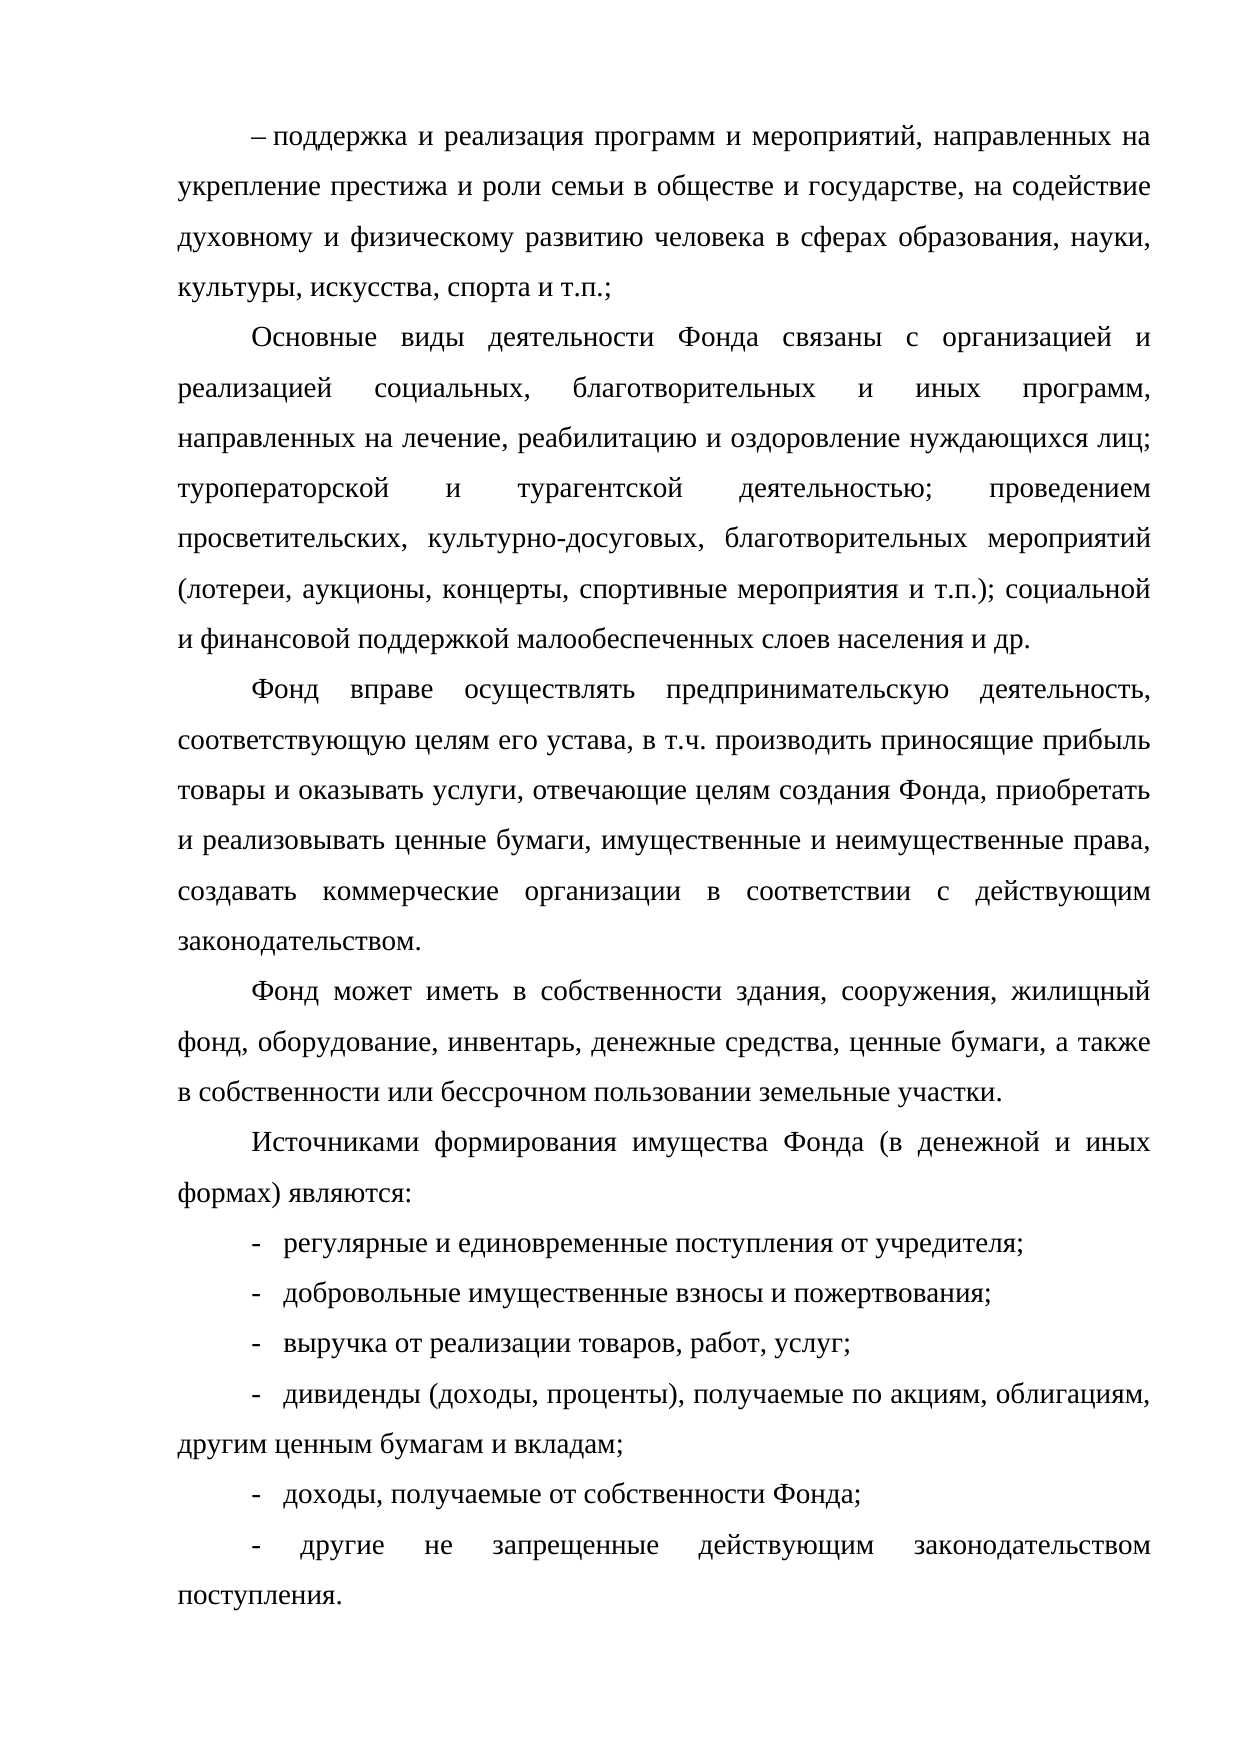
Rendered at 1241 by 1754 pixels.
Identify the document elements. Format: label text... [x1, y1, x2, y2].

text Основные виды деятельности Фонда связаны с организацией и реализацией социальных, благотворительных и иных программ, направленных на лечение, реабилитацию и оздоровление нуждающихся лиц; туроператорской и турагентской деятельностью; проведением просветительских, культурно-досуговых, благотворительных мероприятий (лотереи, аукционы, концерты, спортивные мероприятия и т.п.); социальной и финансовой поддержкой малообеспеченных слоев населения и др. [177, 319, 1152, 655]
text – поддержка и реализация программ и мероприятий, направленных на укрепление престижа и роли семьи в обществе и государстве, на содействие духовному и физическому развитию человека в сферах образования, науки, культуры, искусства, спорта и т.п.; [177, 118, 1152, 303]
text Фонд вправе осуществлять предпринимательскую деятельность, соответствующую целям его устава, в т.ч. производить приносящие прибыль товары и оказывать услуги, отвечающие целям создания Фонда, приобретать и реализовывать ценные бумаги, имущественные и неимущественные права, создавать коммерческие организации в соответствии с действующим законодательством. [177, 672, 1152, 957]
list добровольные имущественные взносы и пожертвования; [177, 1275, 1152, 1309]
list доходы, получаемые от собственности Фонда; [177, 1477, 1152, 1510]
text Фонд может иметь в собственности здания, сооружения, жилищный фонд, оборудование, инвентарь, денежные средства, ценные бумаги, а также в собственности или бессрочном пользовании земельные участки. [177, 973, 1152, 1108]
text Источниками формирования имущества Фонда (в денежной и иных формах) являются: [177, 1124, 1152, 1208]
list дивиденды (доходы, проценты), получаемые по акциям, облигациям, другим ценным бумагам и вкладам; [177, 1376, 1152, 1460]
list регулярные и единовременные поступления от учредителя; [177, 1225, 1152, 1258]
list выручка от реализации товаров, работ, услуг; [177, 1326, 1152, 1359]
text - другие не запрещенные действующим законодательством поступления. [177, 1527, 1152, 1611]
